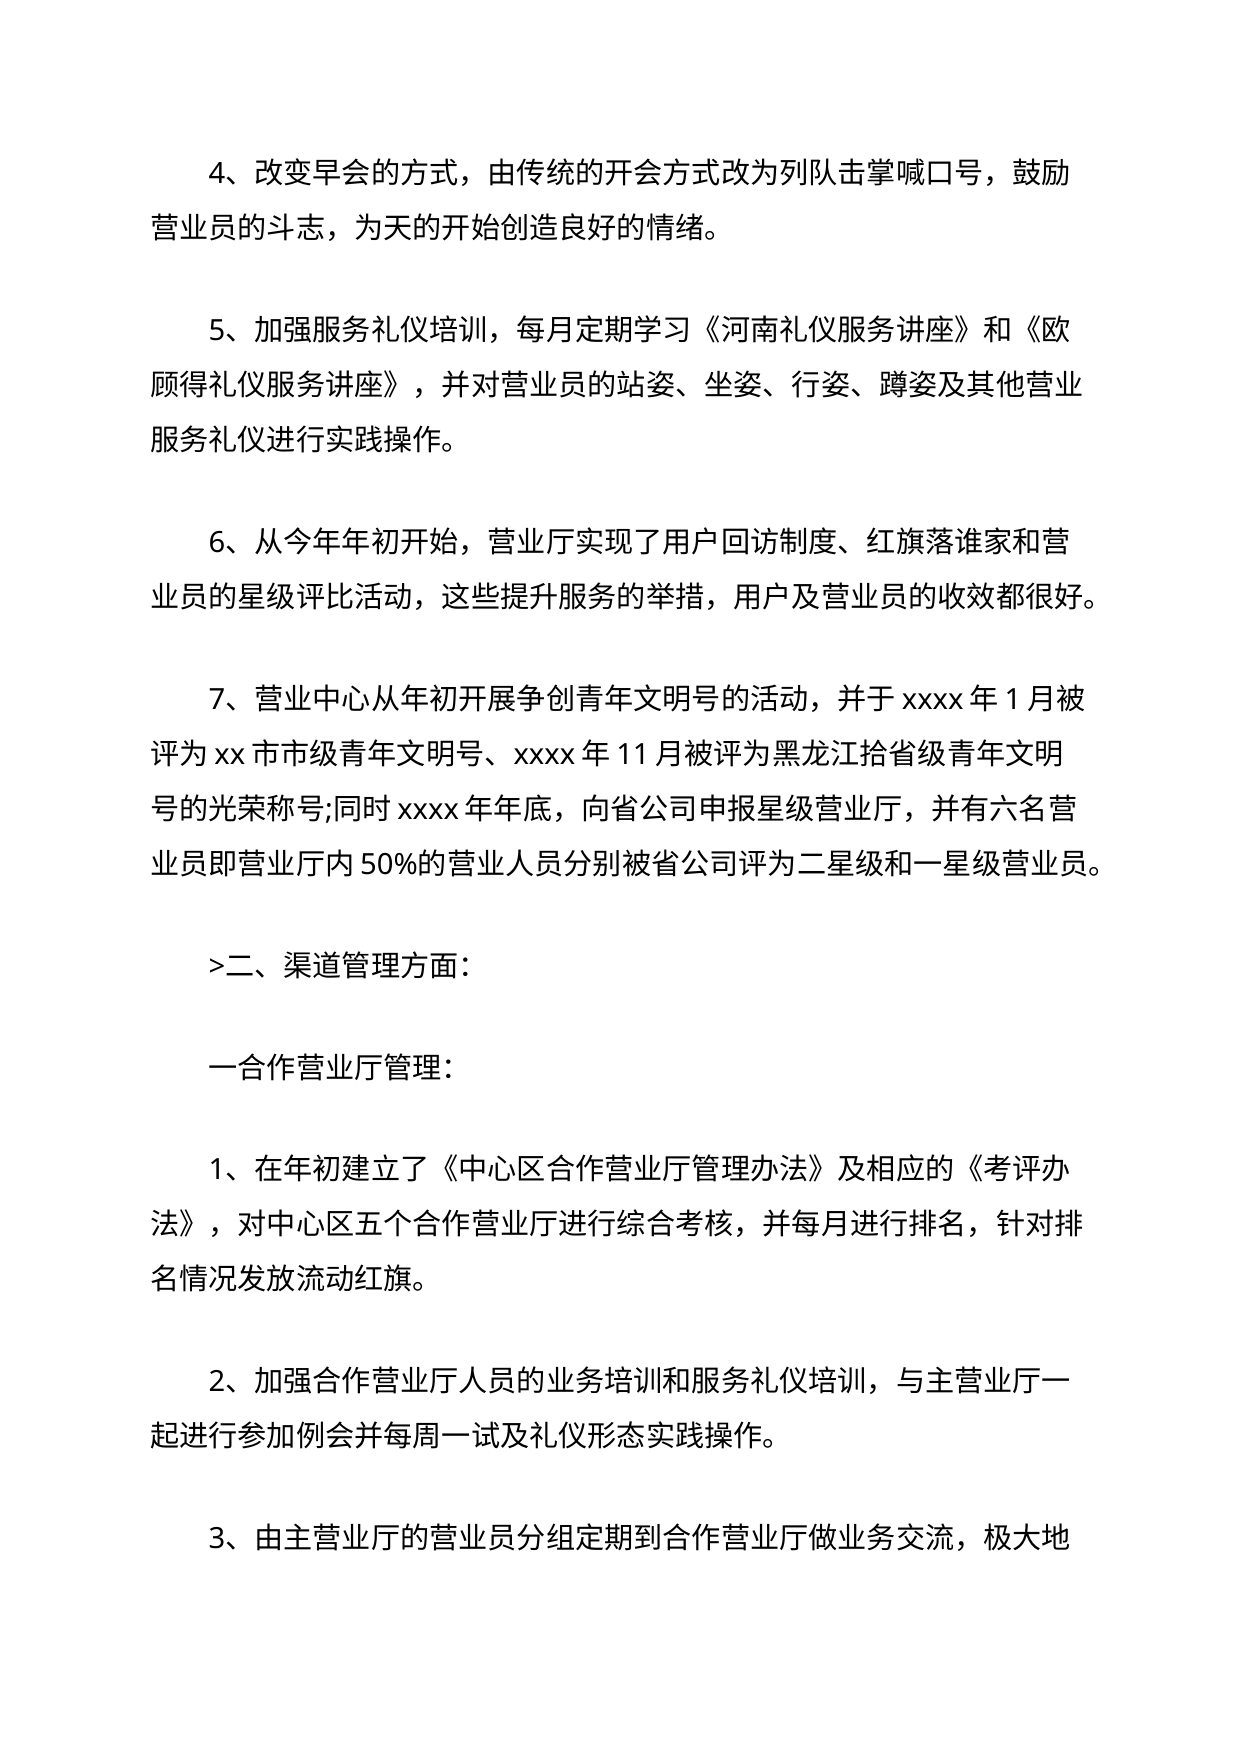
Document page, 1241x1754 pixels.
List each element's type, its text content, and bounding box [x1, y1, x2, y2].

text 6、从今年年初开始，营业厅实现了用户回访制度、红旗落谁家和营业员的星级评比活动，这些提升服务的举措，用户及营业员的收效都很好。 [150, 518, 1090, 616]
text 7、营业中心从年初开展争创青年文明号的活动，并于xxxx年1月被评为xx市市级青年文明号、xxxx年11月被评为黑龙江拾省级青年文明号的光荣称号;同时xxxx年年底，向省公司申报星级营业厅，并有六名营业员即营业厅内50%的营业人员分别被省公司评为二星级和一星级营业员。 [150, 675, 1090, 883]
text 2、加强合作营业厅人员的业务培训和服务礼仪培训，与主营业厅一起进行参加例会并每周一试及礼仪形态实践操作。 [150, 1358, 1090, 1455]
text 5、加强服务礼仪培训，每月定期学习《河南礼仪服务讲座》和《欧顾得礼仪服务讲座》，并对营业员的站姿、坐姿、行姿、蹲姿及其他营业服务礼仪进行实践操作。 [150, 307, 1090, 459]
text 1、在年初建立了《中心区合作营业厅管理办法》及相应的《考评办法》，对中心区五个合作营业厅进行综合考核，并每月进行排名，针对排名情况发放流动红旗。 [150, 1146, 1090, 1298]
text 一合作营业厅管理： [150, 1044, 1090, 1086]
text >二、渠道管理方面： [150, 942, 1090, 984]
text 4、改变早会的方式，由传统的开会方式改为列队击掌喊口号，鼓励营业员的斗志，为天的开始创造良好的情绪。 [150, 150, 1090, 247]
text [150, 1514, 1090, 1557]
